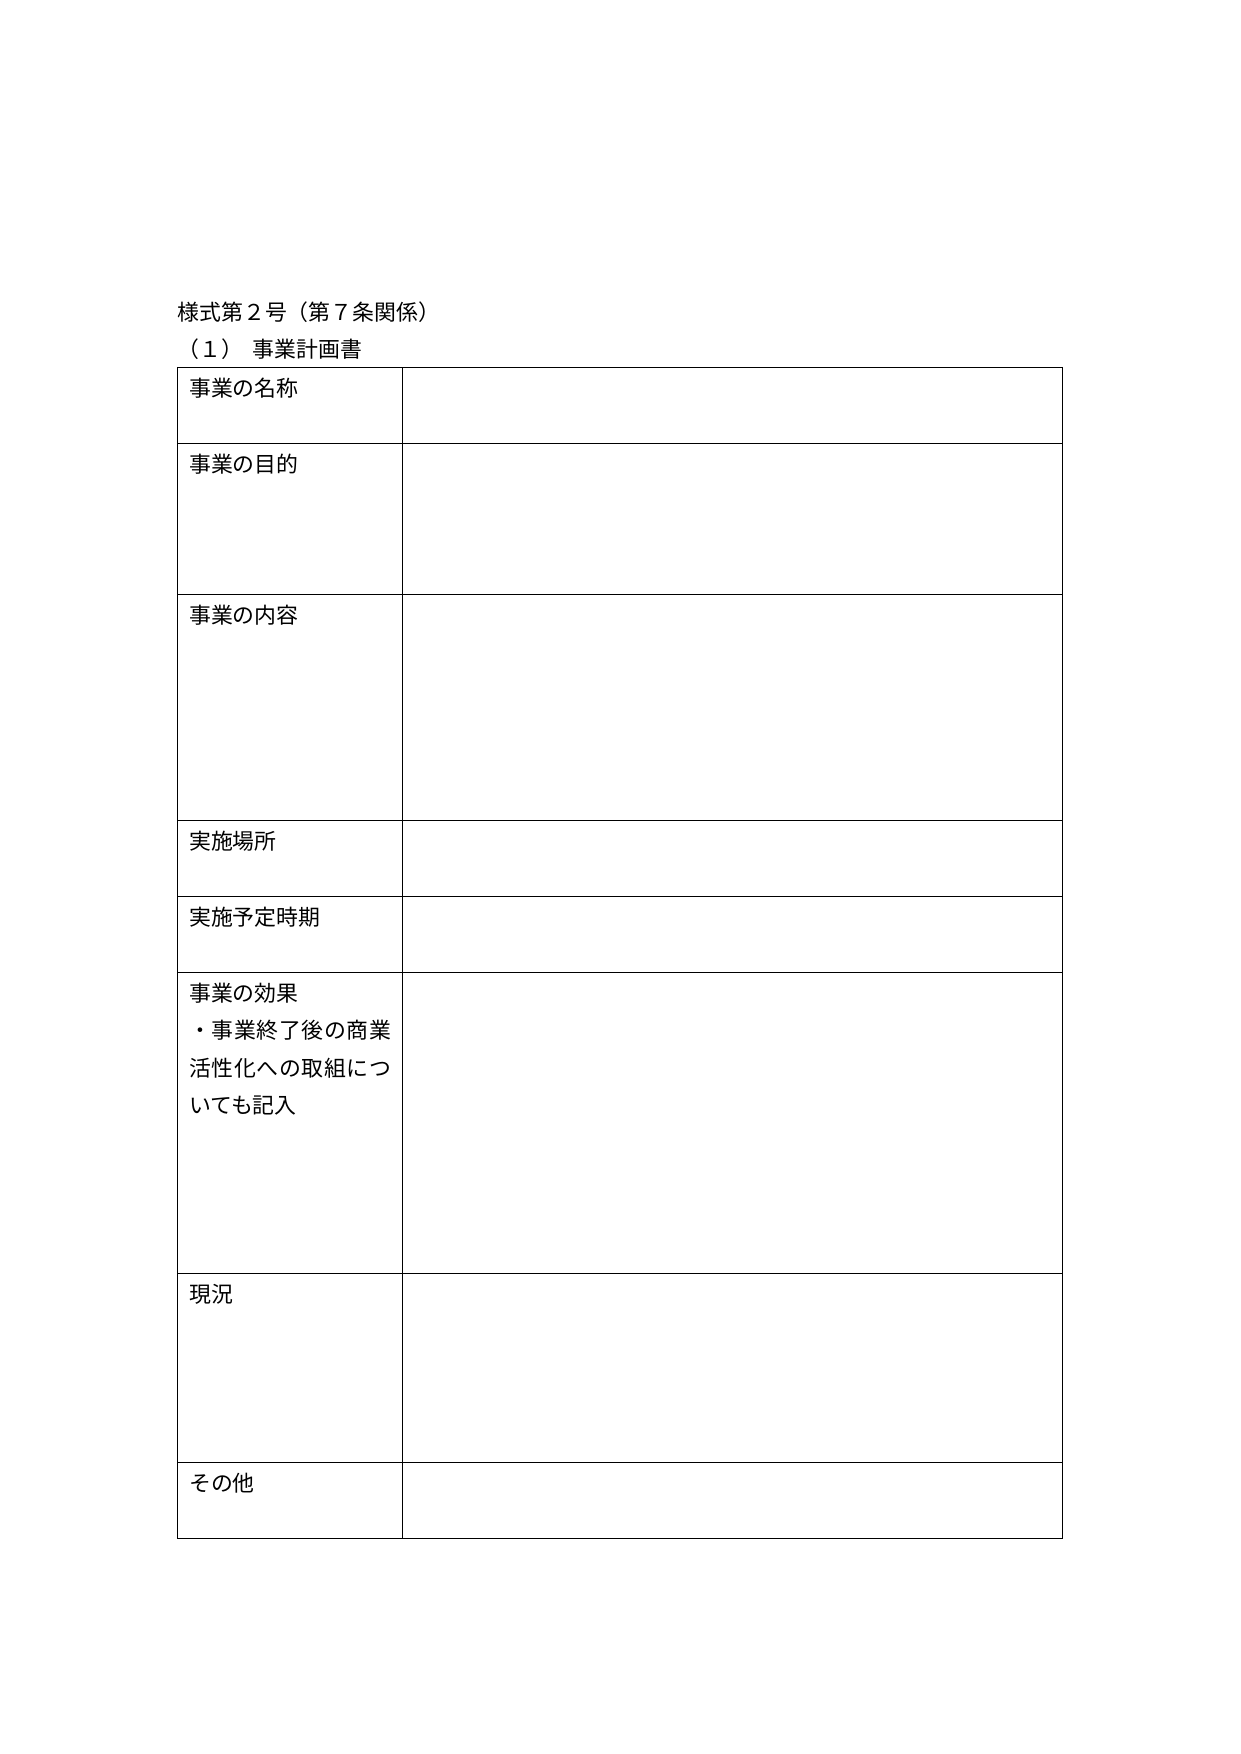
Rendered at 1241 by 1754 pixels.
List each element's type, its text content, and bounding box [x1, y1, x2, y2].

table_cell その他 [178, 1463, 402, 1538]
table_cell 事業の内容 [178, 595, 402, 820]
table_cell [403, 1274, 1062, 1462]
table_cell [403, 1463, 1062, 1538]
table_cell 実施予定時期 [178, 897, 402, 972]
table_cell 現況 [178, 1274, 402, 1462]
table_header [403, 368, 1062, 443]
table_cell 実施場所 [178, 821, 402, 896]
table_cell 事業の目的 [178, 444, 402, 594]
text 様式第２号（第７条関係） [177, 292, 1063, 329]
table_cell [403, 897, 1062, 972]
table_cell [403, 973, 1062, 1273]
table_cell [403, 595, 1062, 820]
table_cell [403, 821, 1062, 896]
table_cell 事業の効果 ・事業終了後の商業活性化への取組についても記入 [178, 973, 402, 1273]
table_header 事業の名称 [178, 368, 402, 443]
list 事業計画書 [177, 329, 1063, 367]
table_cell [403, 444, 1062, 594]
